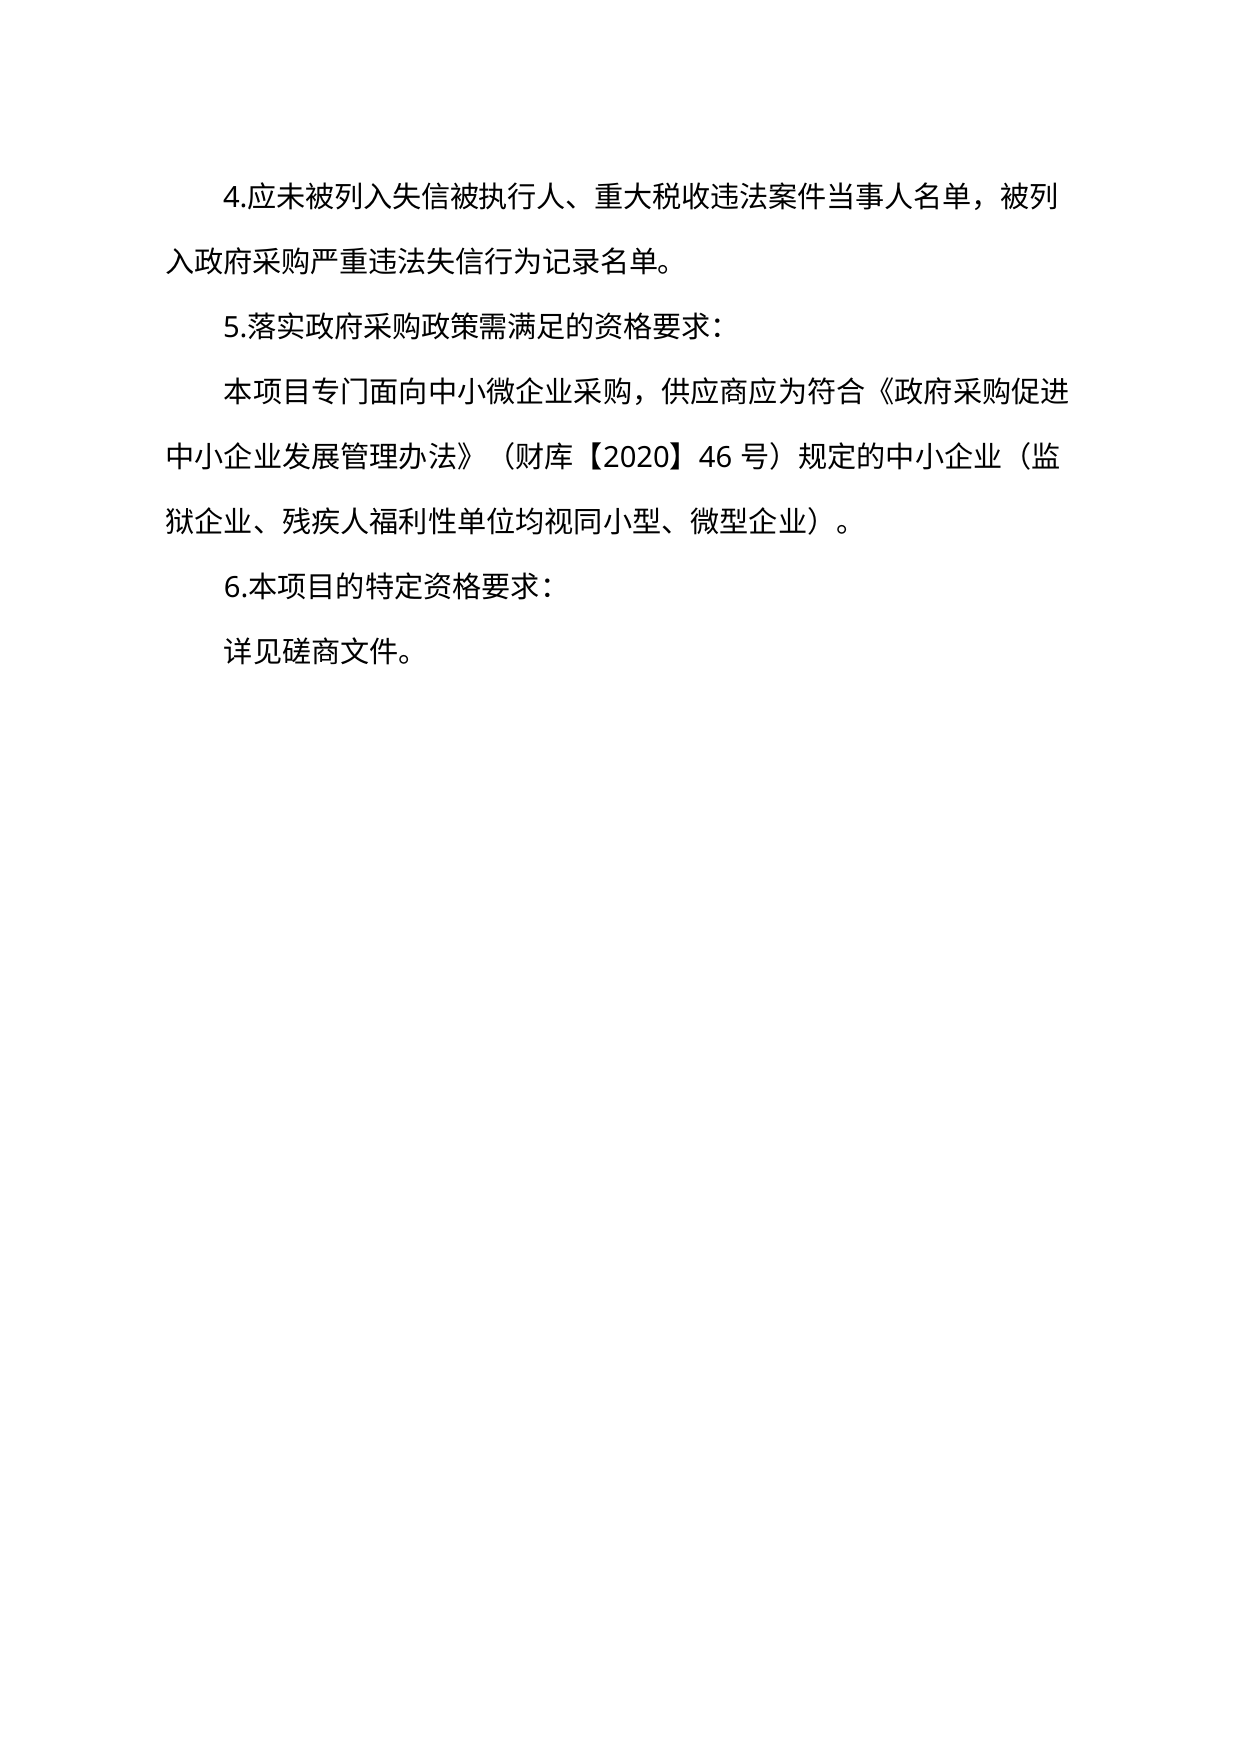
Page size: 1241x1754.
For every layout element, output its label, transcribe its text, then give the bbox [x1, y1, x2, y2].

text 5.落实政府采购政策需满足的资格要求： [165, 292, 1087, 357]
text 6.本项目的特定资格要求： [165, 552, 1087, 617]
text 详见磋商文件。 [165, 617, 1087, 682]
text 本项目专门面向中小微企业采购，供应商应为符合《政府采购促进中小企业发展管理办法》（财库【2020】46 号）规定的中小企业（监狱企业、残疾人福利性单位均视同小型、微型企业）。 [165, 357, 1087, 552]
text 4.应未被列入失信被执行人、重大税收违法案件当事人名单，被列入政府采购严重违法失信行为记录名单。 [165, 162, 1087, 292]
